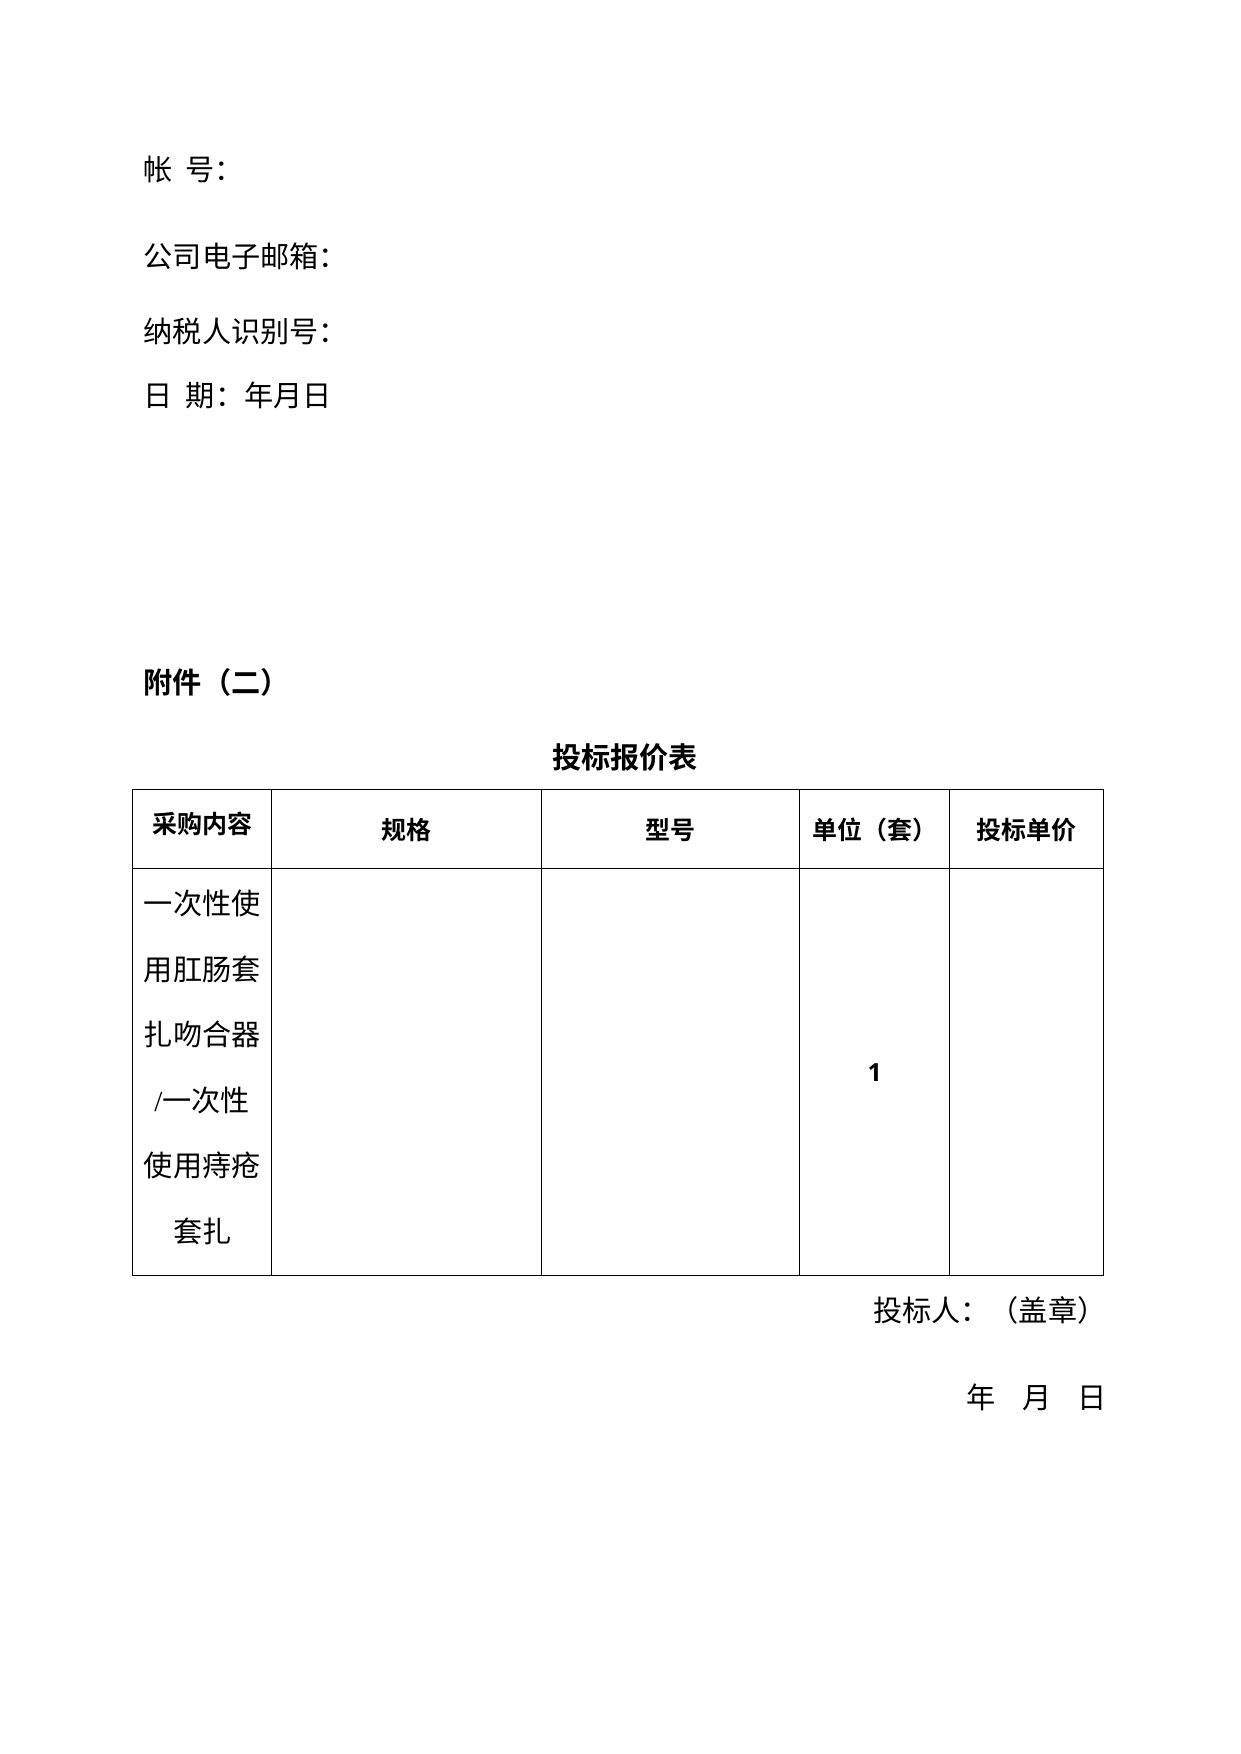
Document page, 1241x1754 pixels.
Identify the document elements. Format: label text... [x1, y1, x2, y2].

text 公司电子邮箱： [143, 222, 1106, 288]
table_header 采购内容 [133, 790, 271, 868]
table_header 投标单价 [950, 790, 1103, 868]
text 附件（二） [143, 659, 1106, 702]
table_header 规格 [272, 790, 541, 868]
text 年 月 日 [143, 1363, 1106, 1428]
text 投标人：（盖章） [143, 1276, 1106, 1342]
text 帐 号： [143, 135, 1106, 201]
text 投标报价表 [143, 723, 1106, 788]
table_cell [542, 869, 799, 1275]
text 纳税人识别号： [143, 309, 1106, 351]
table_cell 1 [800, 869, 949, 1275]
table_cell [272, 869, 541, 1275]
table_cell 一次性使用肛肠套扎吻合器/一次性使用痔疮套扎 [133, 869, 271, 1275]
table_header 型号 [542, 790, 799, 868]
table_header 单位（套） [800, 790, 949, 868]
text 日 期：年月日 [143, 372, 1106, 414]
table_cell [950, 869, 1103, 1275]
